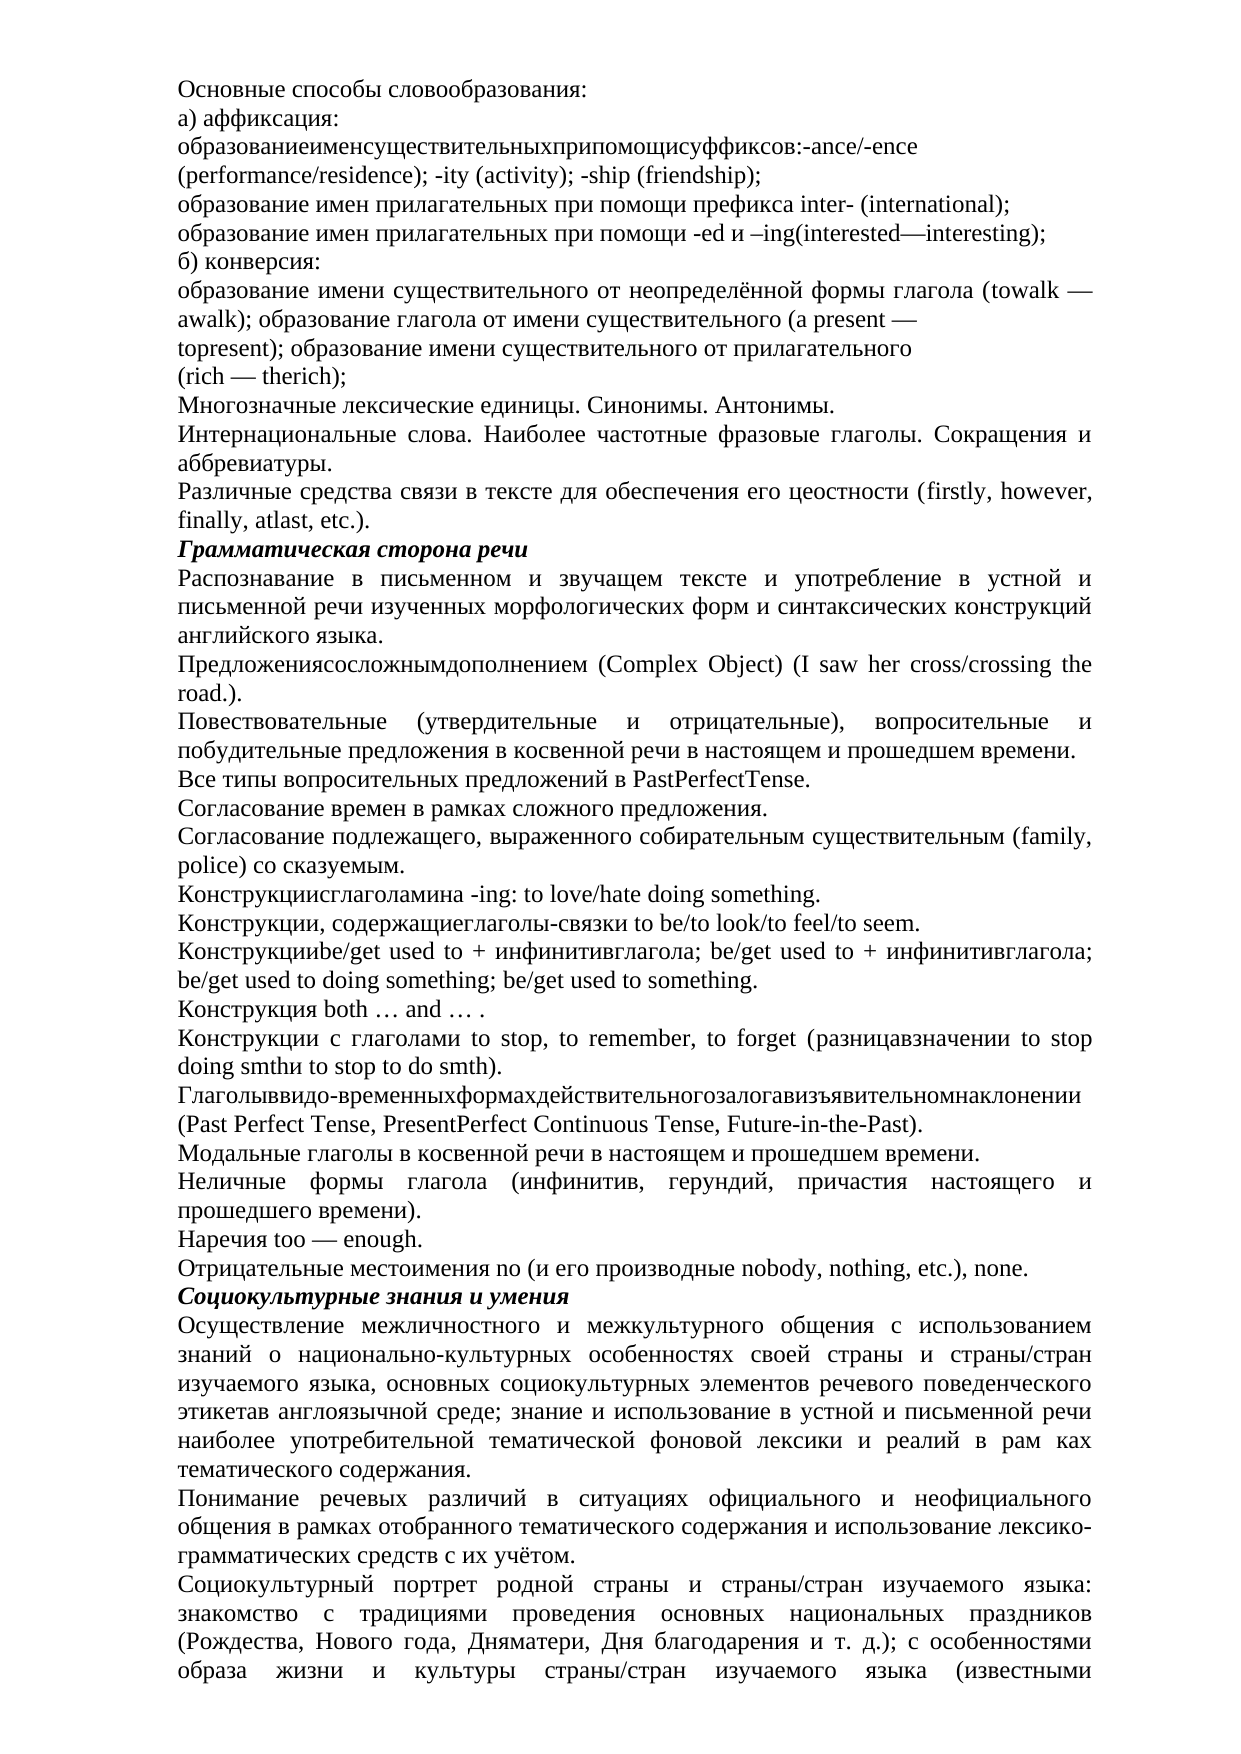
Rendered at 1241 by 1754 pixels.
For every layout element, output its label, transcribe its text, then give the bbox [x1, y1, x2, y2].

text Интернациональные слова. Наиболее частотные фразовые глаголы. Сокращения и аббревиатуры. [177, 419, 1093, 476]
text Различные средства связи в тексте для обеспечения его цеостности (firstly, however, finally, atlast, etc.). [177, 476, 1093, 534]
text образование имени существительного от неопределённой формы глагола (towalk — awalk); образование глагола от имени существительного (a present — [177, 275, 1093, 333]
text Повествовательные (утвердительные и отрицательные), вопросительные и побудительные предложения в косвенной речи в настоящем и прошедшем времени. [177, 706, 1093, 764]
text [177, 1569, 1093, 1684]
text Отрицательные местоимения no (и его производные nobody, nothing, etc.), none. [177, 1253, 1093, 1281]
text Многозначные лексические единицы. Синонимы. Антонимы. [177, 390, 1093, 419]
text Наречия too — enough. [177, 1224, 1093, 1253]
text Грамматическая сторона речи [177, 534, 1093, 563]
text Согласование времен в рамках сложного предложения. [177, 793, 1093, 821]
text Осуществление межличностного и межкультурного общения с использованием знаний о национально-культурных особенностях своей страны и страны/стран изучаемого языка, основных социокультурных элементов речевого поведенческого этикетав англоязычной среде; знание и использование в устной и письменной речи наиболее употребительной тематической фоновой лексики и реалий в рам ках тематического содержания. [177, 1310, 1093, 1483]
text Модальные глаголы в косвенной речи в настоящем и прошедшем времени. [177, 1138, 1093, 1166]
text Основные способы словообразования: [177, 74, 1093, 103]
text б) конверсия: [177, 246, 1093, 275]
text Распознавание в письменном и звучащем тексте и употребление в устной и письменной речи изученных морфологических форм и синтаксических конструкций английского языка. [177, 563, 1093, 649]
text образованиеименсуществительныхприпомощисуффиксов:-ance/-ence (performance/residence); -ity (activity); -ship (friendship); [177, 131, 1093, 189]
text Неличные формы глагола (инфинитив, герундий, причастия настоящего и прошедшего времени). [177, 1166, 1093, 1224]
text topresent); образование имени существительного от прилагательного [177, 333, 1093, 361]
text Конструкция both … and … . [177, 994, 1093, 1023]
text Предложениясосложнымдополнением (Complex Object) (I saw her cross/crossing the road.). [177, 649, 1093, 706]
text Согласование подлежащего, выраженного собирательным существительным (family, police) со сказуемым. [177, 821, 1093, 879]
text Понимание речевых различий в ситуациях официального и неофициального общения в рамках отобранного тематического содержания и использование лексико-грамматических средств с их учётом. [177, 1483, 1093, 1569]
text Конструкции, содержащиеглаголы-связки to be/to look/to feel/to seem. [177, 908, 1093, 936]
text (rich — therich); [177, 361, 1093, 390]
text а) аффиксация: [177, 103, 1093, 131]
text Социокультурные знания и умения [177, 1281, 1093, 1310]
text Конструкции c глаголами to stop, to remember, to forget (разницавзначении to stop doing smthи to stop to do smth). [177, 1023, 1093, 1080]
text Все типы вопросительных предложений в PastPerfectTense. [177, 764, 1093, 793]
text Конструкцииbe/get used to + инфинитивглагола; be/get used to + инфинитивглагола; be/get used to doing something; be/get used to something. [177, 936, 1093, 994]
text Глаголыввидо-временныхформахдействительногозалогавизъявительномнаклонении (Past Perfect Tense, PresentPerfect Continuous Tense, Future-in-the-Past). [177, 1080, 1093, 1138]
text Конструкциисглаголамина -ing: to love/hate doing something. [177, 879, 1093, 908]
text образование имен прилагательных при помощи -ed и –ing(interested—interesting); [177, 218, 1093, 246]
text образование имен прилагательных при помощи префикса inter- (international); [177, 189, 1093, 218]
